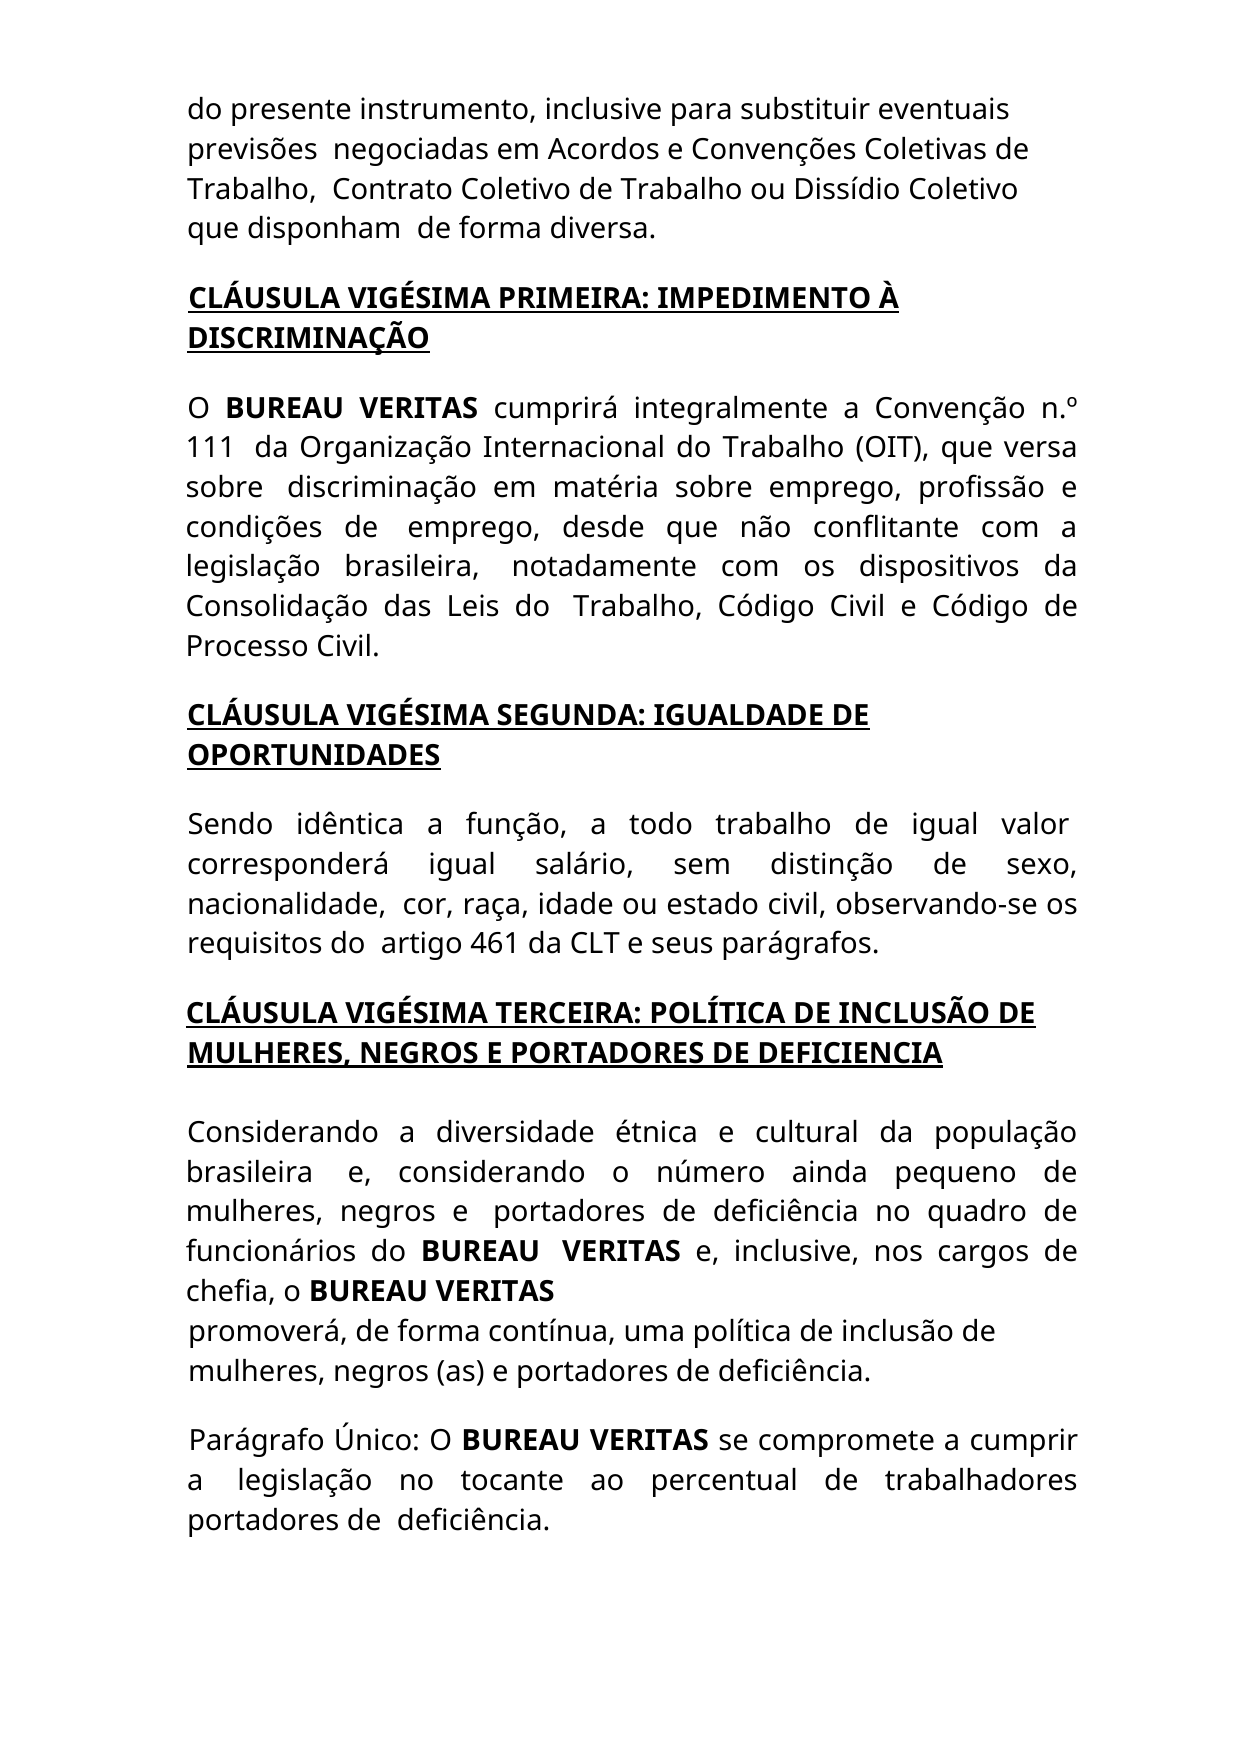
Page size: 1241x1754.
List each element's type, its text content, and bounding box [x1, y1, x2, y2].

text CLÁUSULA VIGÉSIMA SEGUNDA: IGUALDADE DE OPORTUNIDADES [187, 694, 1078, 774]
text O BUREAU VERITAS cumprirá integralmente a Convenção n.º 111 da Organização Internacional do Trabalho (OIT), que versa sobre discriminação em matéria sobre emprego, profissão e condições de emprego, desde que não conflitante com a legislação brasileira, notadamente com os dispositivos da Consolidação das Leis do Trabalho, Código Civil e Código de Processo Civil. [185, 387, 1078, 665]
text Parágrafo Único: O BUREAU VERITAS se compromete a cumprir a legislação no tocante ao percentual de trabalhadores portadores de deficiência. [187, 1420, 1078, 1539]
text Considerando a diversidade étnica e cultural da população brasileira e, considerando o número ainda pequeno de mulheres, negros e portadores de deficiência no quadro de funcionários do BUREAU VERITAS e, inclusive, nos cargos de chefia, o BUREAU VERITAS [186, 1111, 1078, 1310]
text CLÁUSULA VIGÉSIMA TERCEIRA: POLÍTICA DE INCLUSÃO DE MULHERES, NEGROS E PORTADORES DE DEFICIENCIA [186, 992, 1078, 1072]
text Sendo idêntica a função, a todo trabalho de igual valor corresponderá igual salário, sem distinção de sexo, nacionalidade, cor, raça, idade ou estado civil, observando-se os requisitos do artigo 461 da CLT e seus parágrafos. [187, 803, 1078, 962]
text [187, 89, 1078, 247]
text CLÁUSULA VIGÉSIMA PRIMEIRA: IMPEDIMENTO À DISCRIMINAÇÃO [187, 278, 1078, 357]
text promoverá, de forma contínua, uma política de inclusão de mulheres, negros (as) e portadores de deficiência. [188, 1311, 1078, 1390]
